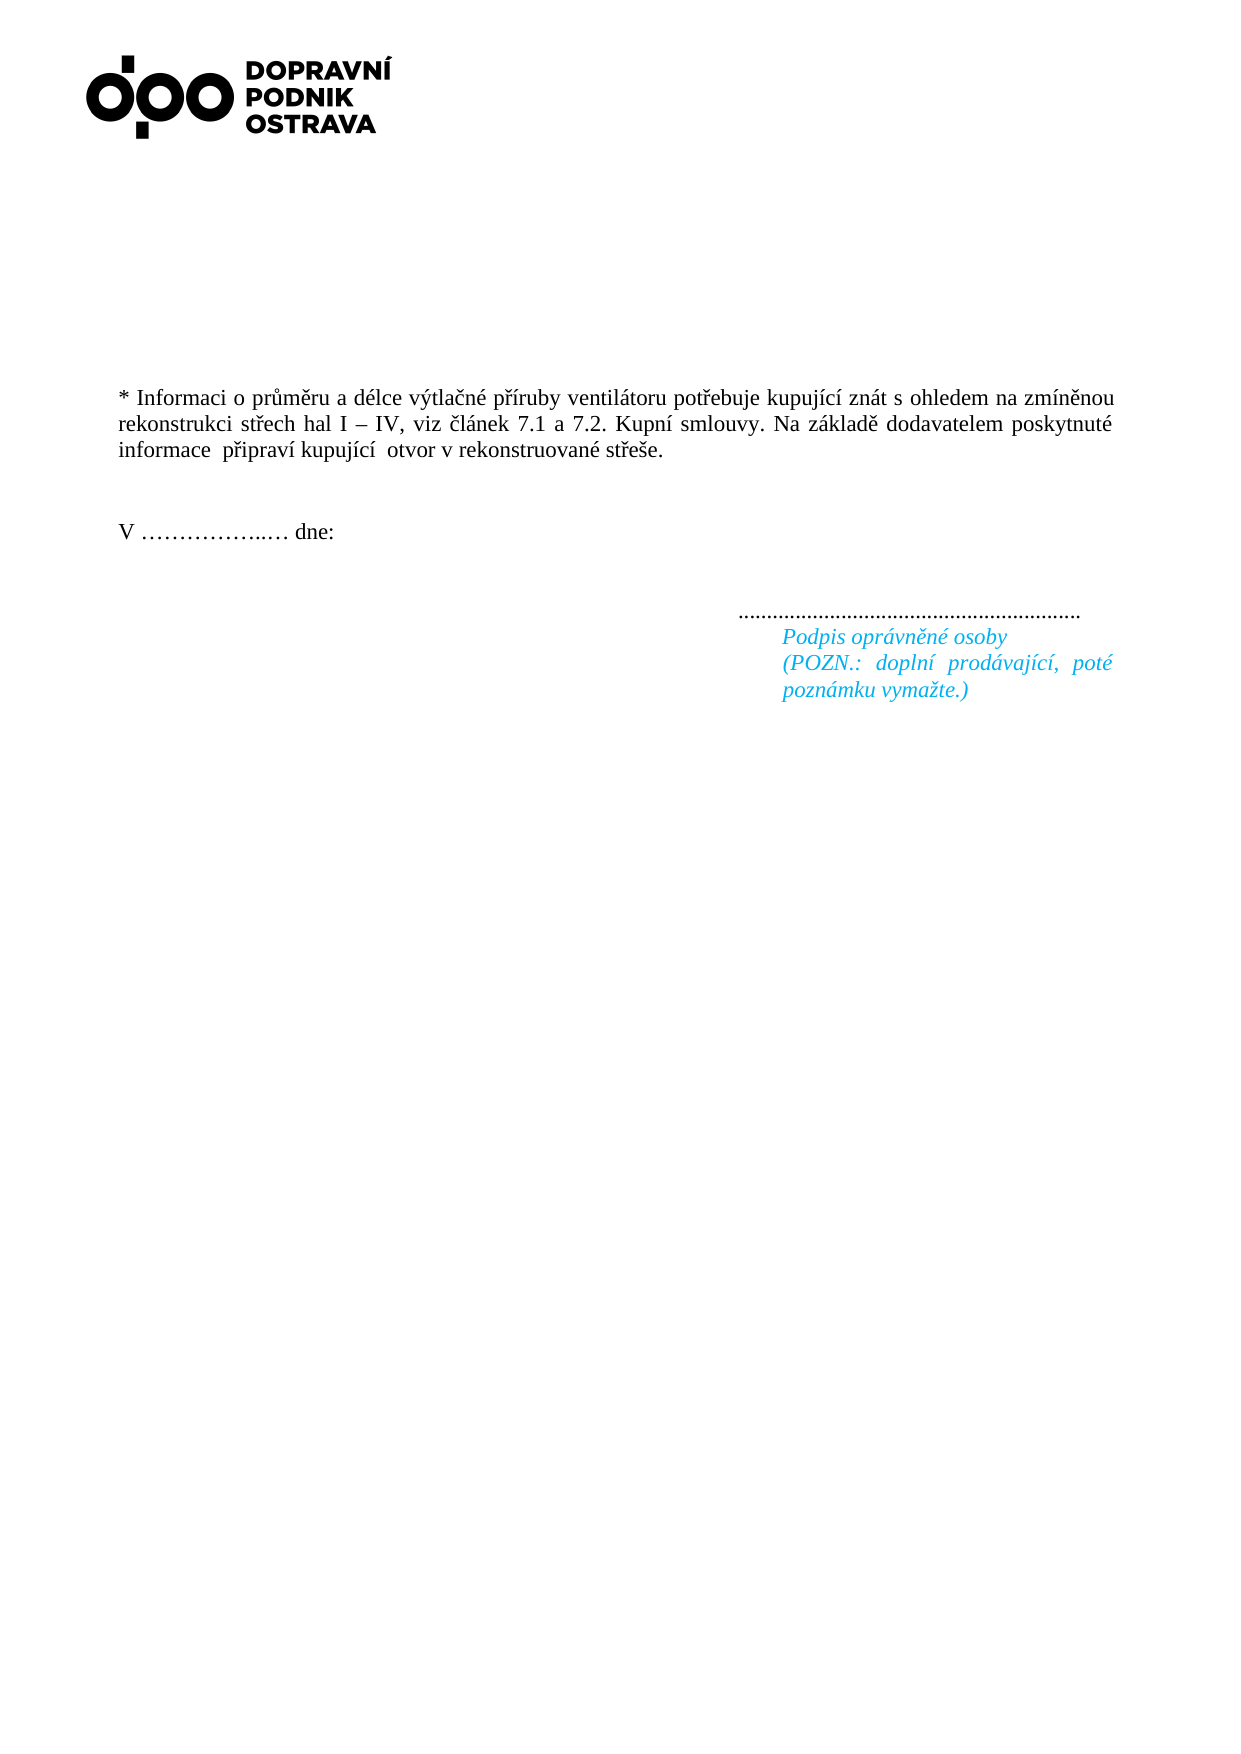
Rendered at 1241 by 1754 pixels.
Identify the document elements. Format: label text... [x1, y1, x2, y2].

picture [86, 55, 393, 139]
text * Informaci o průměru a délce výtlačné příruby ventilátoru potřebuje kupující znát s ohledem na zmíněnou rekonstrukci střech hal I – IV, viz článek 7.1 a 7.2. Kupní smlouvy. Na základě dodavatelem poskytnuté informace připraví kupující otvor v rekonstruované střeše. [118, 383, 1115, 463]
text ............................................................ [738, 597, 1115, 623]
text Podpis oprávněné osoby [709, 623, 1115, 649]
text (POZN.: doplní prodávající, poté poznámku vymažte.) [783, 649, 1115, 702]
text V ……………..… dne: [118, 518, 1115, 544]
